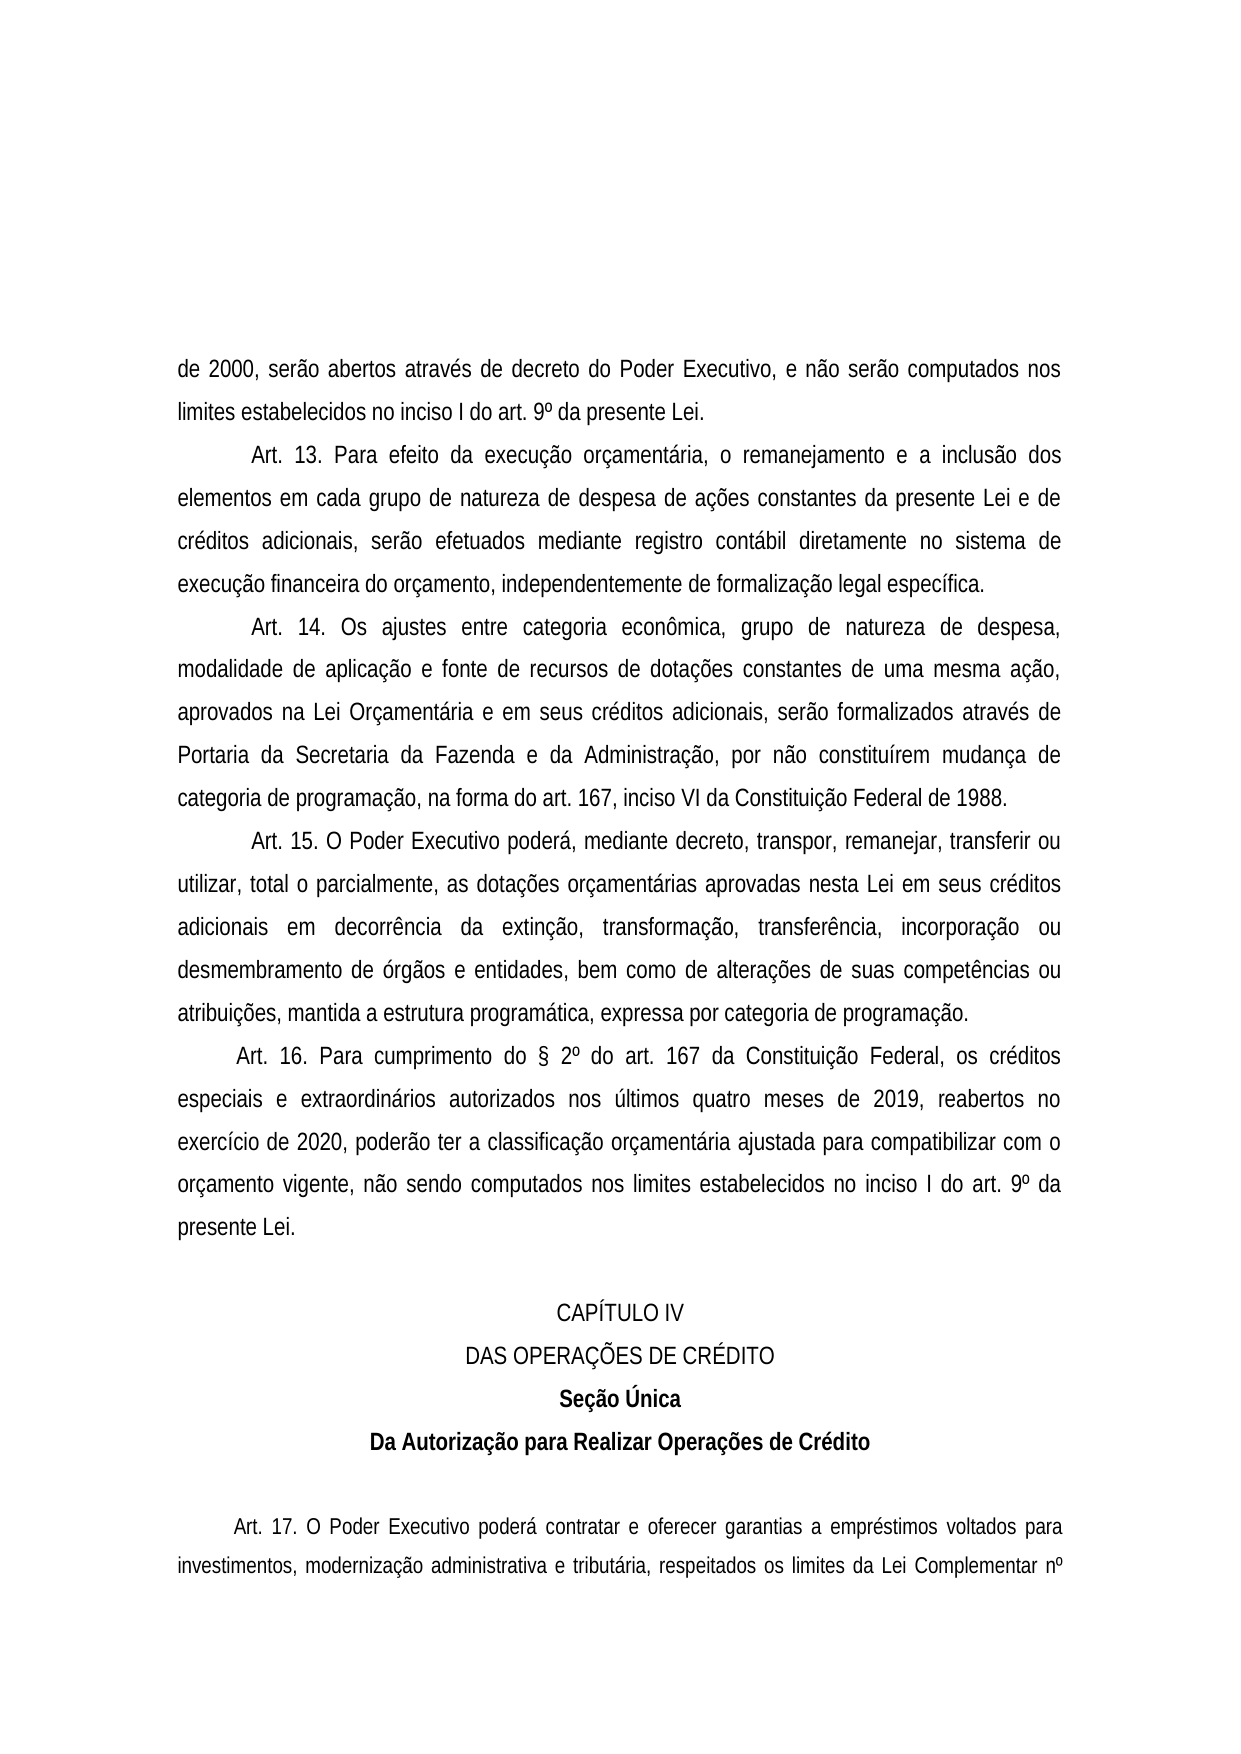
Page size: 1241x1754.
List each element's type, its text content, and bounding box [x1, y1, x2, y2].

text Art. 13. Para efeito da execução orçamentária, o remanejamento e a inclusão dos elementos em cada grupo de natureza de despesa de ações constantes da presente Lei e de créditos adicionais, serão efetuados mediante registro contábil diretamente no sistema de execução financeira do orçamento, independentemente de formalização legal específica. [177, 440, 1063, 597]
text Art. 16. Para cumprimento do § 2º do art. 167 da Constituição Federal, os créditos especiais e extraordinários autorizados nos últimos quatro meses de 2019, reabertos no exercício de 2020, poderão ter a classificação orçamentária ajustada para compatibilizar com o orçamento vigente, não sendo computados nos limites estabelecidos no inciso I do art. 9º da presente Lei. [177, 1041, 1063, 1241]
text DAS OPERAÇÕES DE CRÉDITO [177, 1341, 1063, 1370]
text Da Autorização para Realizar Operações de Crédito [177, 1427, 1063, 1456]
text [177, 1513, 1063, 1578]
text Seção Única [177, 1384, 1063, 1413]
text Art. 14. Os ajustes entre categoria econômica, grupo de natureza de despesa, modalidade de aplicação e fonte de recursos de dotações constantes de uma mesma ação, aprovados na Lei Orçamentária e em seus créditos adicionais, serão formalizados através de Portaria da Secretaria da Fazenda e da Administração, por não constituírem mudança de categoria de programação, na forma do art. 167, inciso VI da Constituição Federal de 1988. [177, 611, 1063, 812]
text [177, 354, 1063, 426]
text Art. 15. O Poder Executivo poderá, mediante decreto, transpor, remanejar, transferir ou utilizar, total o parcialmente, as dotações orçamentárias aprovadas nesta Lei em seus créditos adicionais em decorrência da extinção, transformação, transferência, incorporação ou desmembramento de órgãos e entidades, bem como de alterações de suas competências ou atribuições, mantida a estrutura programática, expressa por categoria de programação. [177, 826, 1063, 1026]
text CAPÍTULO IV [177, 1298, 1063, 1327]
